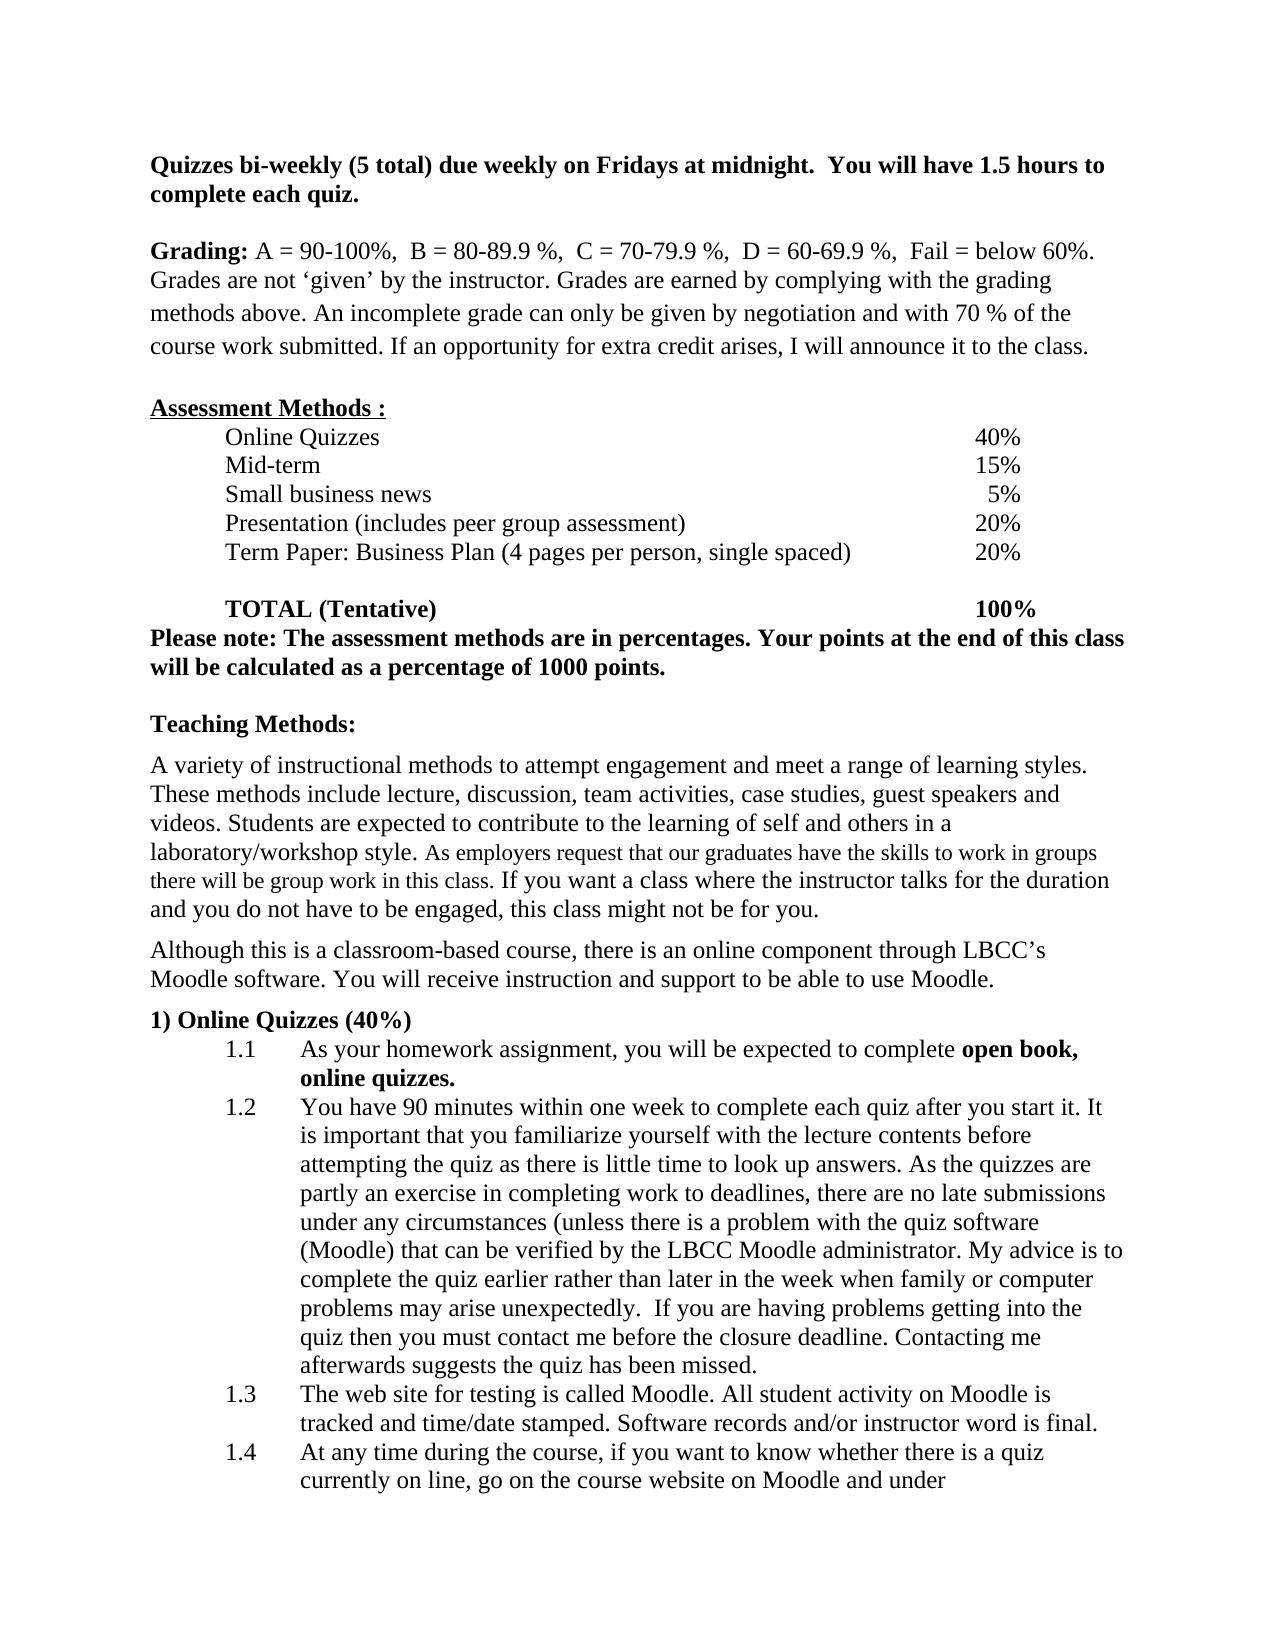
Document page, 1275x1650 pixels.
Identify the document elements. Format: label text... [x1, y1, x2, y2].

text Term Paper: Business Plan (4 pages per person, single spaced) 20% [150, 537, 1125, 594]
text Teaching Methods: [150, 709, 1125, 738]
text Grades are not ‘given’ by the instructor. Grades are earned by complying with the grading methods above. An incomplete grade can only be given by negotiation and with 70 % of the course work submitted. If an opportunity for extra credit arises, I will announce it to the class. [150, 265, 1125, 360]
text Small business news 5% [150, 479, 1125, 508]
text Although this is a classroom-based course, there is an online component through LBCC’s Moodle software. You will receive instruction and support to be able to use Moodle. [150, 935, 1125, 993]
text Grading: A = 90-100%, B = 80-89.9 %, C = 70-79.9 %, D = 60-69.9 %, Fail = below 60%. [150, 236, 1125, 265]
text A variety of instructional methods to attempt engagement and meet a range of learning styles. These methods include lecture, discussion, team activities, case studies, guest speakers and videos. Students are expected to contribute to the learning of self and others in a laboratory/workshop style. As employers request that our graduates have the skills to work in groups there will be group work in this class. If you want a class where the instructor talks for the duration and you do not have to be engaged, this class might not be for you. [150, 750, 1125, 923]
text Assessment Methods : [150, 393, 1125, 422]
text 1.2 You have 90 minutes within one week to complete each quiz after you start it. It is important that you familiarize yourself with the lecture contents before attempting the quiz as there is little time to look up answers. As the quizzes are partly an exercise in completing work to deadlines, there are no late submissions under any circumstances (unless there is a problem with the quiz software (Moodle) that can be verified by the LBCC Moodle administrator. My advice is to complete the quiz earlier rather than later in the week when family or computer problems may arise unexpectedly. If you are having problems getting into the quiz then you must contact me before the closure deadline. Contacting me afterwards suggests the quiz has been missed. [225, 1092, 1125, 1379]
text Online Quizzes 40% [150, 422, 1125, 450]
text Presentation (includes peer group assessment) 20% [150, 508, 1125, 537]
text TOTAL (Tentative) 100% [150, 594, 1125, 623]
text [225, 1437, 1125, 1494]
text Mid-term 15% [150, 450, 1125, 479]
text 1) Online Quizzes (40%) [150, 1005, 1125, 1034]
text 1.1 As your homework assignment, you will be expected to complete open book, online quizzes. [225, 1034, 1125, 1092]
text 1.3 The web site for testing is called Moodle. All student activity on Moodle is tracked and time/date stamped. Software records and/or instructor word is final. [225, 1379, 1125, 1437]
text Quizzes bi-weekly (5 total) due weekly on Fridays at midnight. You will have 1.5 hours to complete each quiz. [150, 150, 1125, 207]
text Please note: The assessment methods are in percentages. Your points at the end of this class will be calculated as a percentage of 1000 points. [150, 623, 1125, 680]
